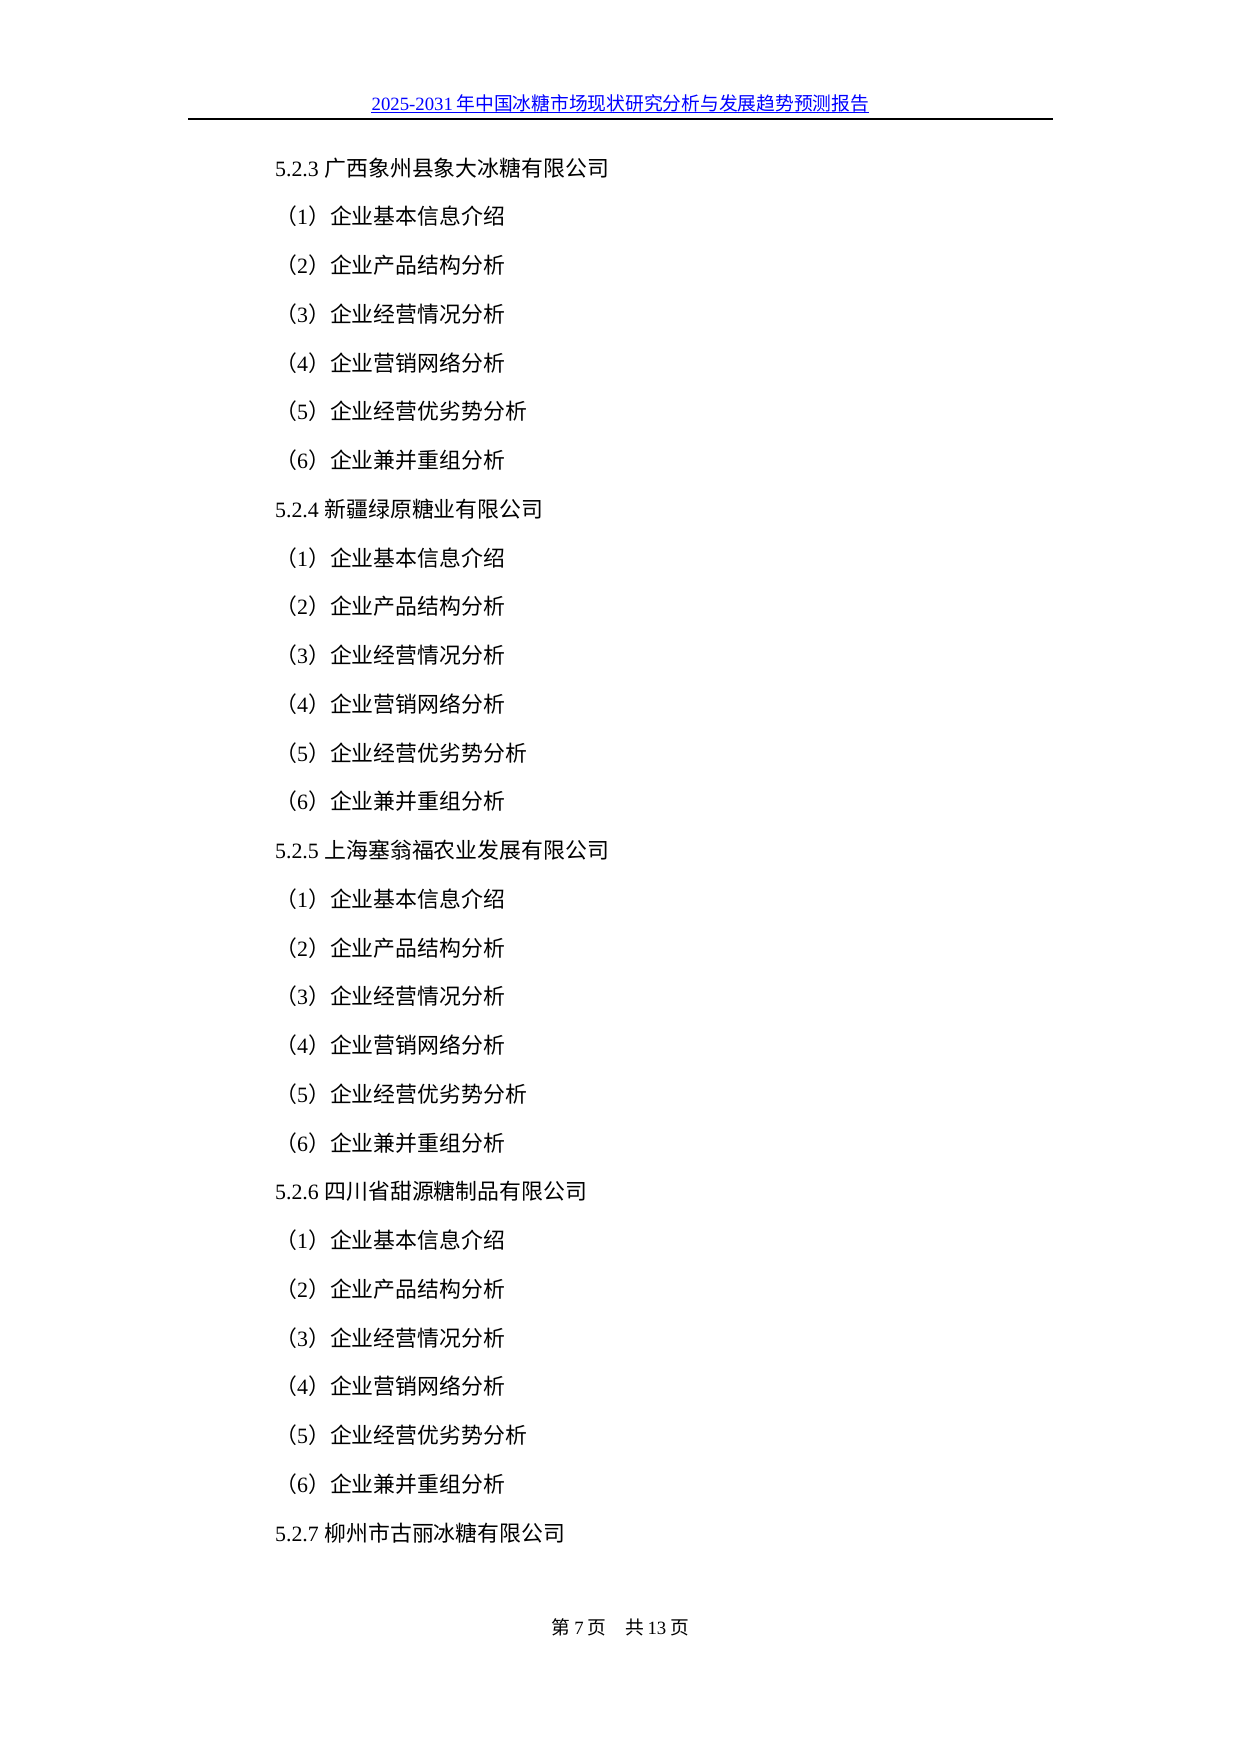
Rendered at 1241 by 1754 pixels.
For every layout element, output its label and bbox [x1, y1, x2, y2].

text [187, 150, 1053, 1548]
